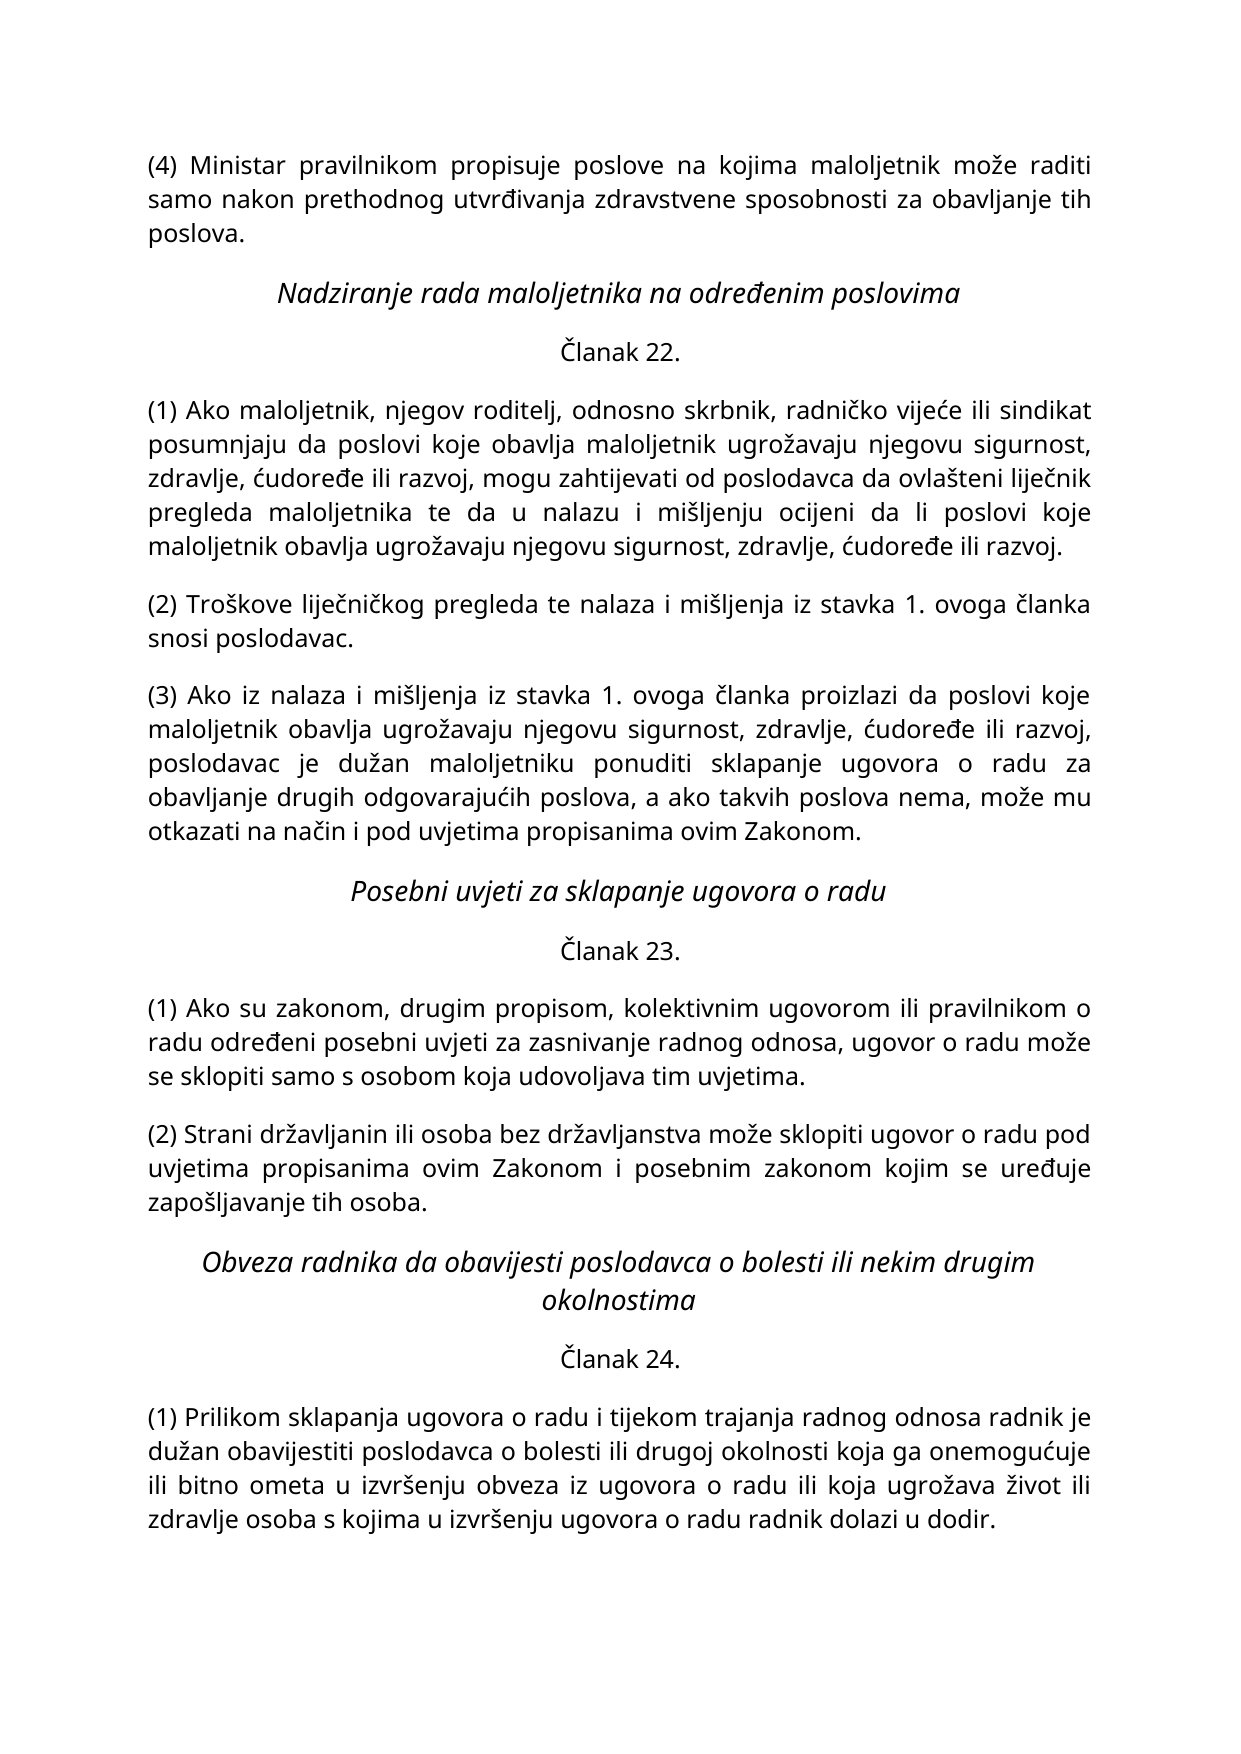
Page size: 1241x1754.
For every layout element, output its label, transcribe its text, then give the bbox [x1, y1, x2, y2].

text Posebni uvjeti za sklapanje ugovora o radu [148, 872, 1093, 910]
text Članak 22. [148, 335, 1093, 369]
text Obveza radnika da obavijesti poslodavca o bolesti ili nekim drugim okolnostima [148, 1242, 1093, 1319]
text (1) Prilikom sklapanja ugovora o radu i tijekom trajanja radnog odnosa radnik je dužan obavijestiti poslodavca o bolesti ili drugoj okolnosti koja ga onemogućuje ili bitno ometa u izvršenju obveza iz ugovora o radu ili koja ugrožava život ili zdravlje osoba s kojima u izvršenju ugovora o radu radnik dolazi u dodir. [148, 1400, 1093, 1536]
text Nadziranje rada maloljetnika na određenim poslovima [148, 273, 1093, 312]
text Članak 23. [148, 933, 1093, 967]
text (1) Ako su zakonom, drugim propisom, kolektivnim ugovorom ili pravilnikom o radu određeni posebni uvjeti za zasnivanje radnog odnosa, ugovor o radu može se sklopiti samo s osobom koja udovoljava tim uvjetima. [148, 991, 1093, 1093]
text (4) Ministar pravilnikom propisuje poslove na kojima maloljetnik može raditi samo nakon prethodnog utvrđivanja zdravstvene sposobnosti za obavljanje tih poslova. [148, 148, 1093, 250]
text (2) Troškove liječničkog pregleda te nalaza i mišljenja iz stavka 1. ovoga članka snosi poslodavac. [148, 586, 1093, 654]
text Članak 24. [148, 1342, 1093, 1376]
text (2) Strani državljanin ili osoba bez državljanstva može sklopiti ugovor o radu pod uvjetima propisanima ovim Zakonom i posebnim zakonom kojim se uređuje zapošljavanje tih osoba. [148, 1116, 1093, 1219]
text (1) Ako maloljetnik, njegov roditelj, odnosno skrbnik, radničko vijeće ili sindikat posumnjaju da poslovi koje obavlja maloljetnik ugrožavaju njegovu sigurnost, zdravlje, ćudoređe ili razvoj, mogu zahtijevati od poslodavca da ovlašteni liječnik pregleda maloljetnika te da u nalazu i mišljenju ocijeni da li poslovi koje maloljetnik obavlja ugrožavaju njegovu sigurnost, zdravlje, ćudoređe ili razvoj. [148, 392, 1093, 563]
text (3) Ako iz nalaza i mišljenja iz stavka 1. ovoga članka proizlazi da poslovi koje maloljetnik obavlja ugrožavaju njegovu sigurnost, zdravlje, ćudoređe ili razvoj, poslodavac je dužan maloljetniku ponuditi sklapanje ugovora o radu za obavljanje drugih odgovarajućih poslova, a ako takvih poslova nema, može mu otkazati na način i pod uvjetima propisanima ovim Zakonom. [148, 678, 1093, 848]
